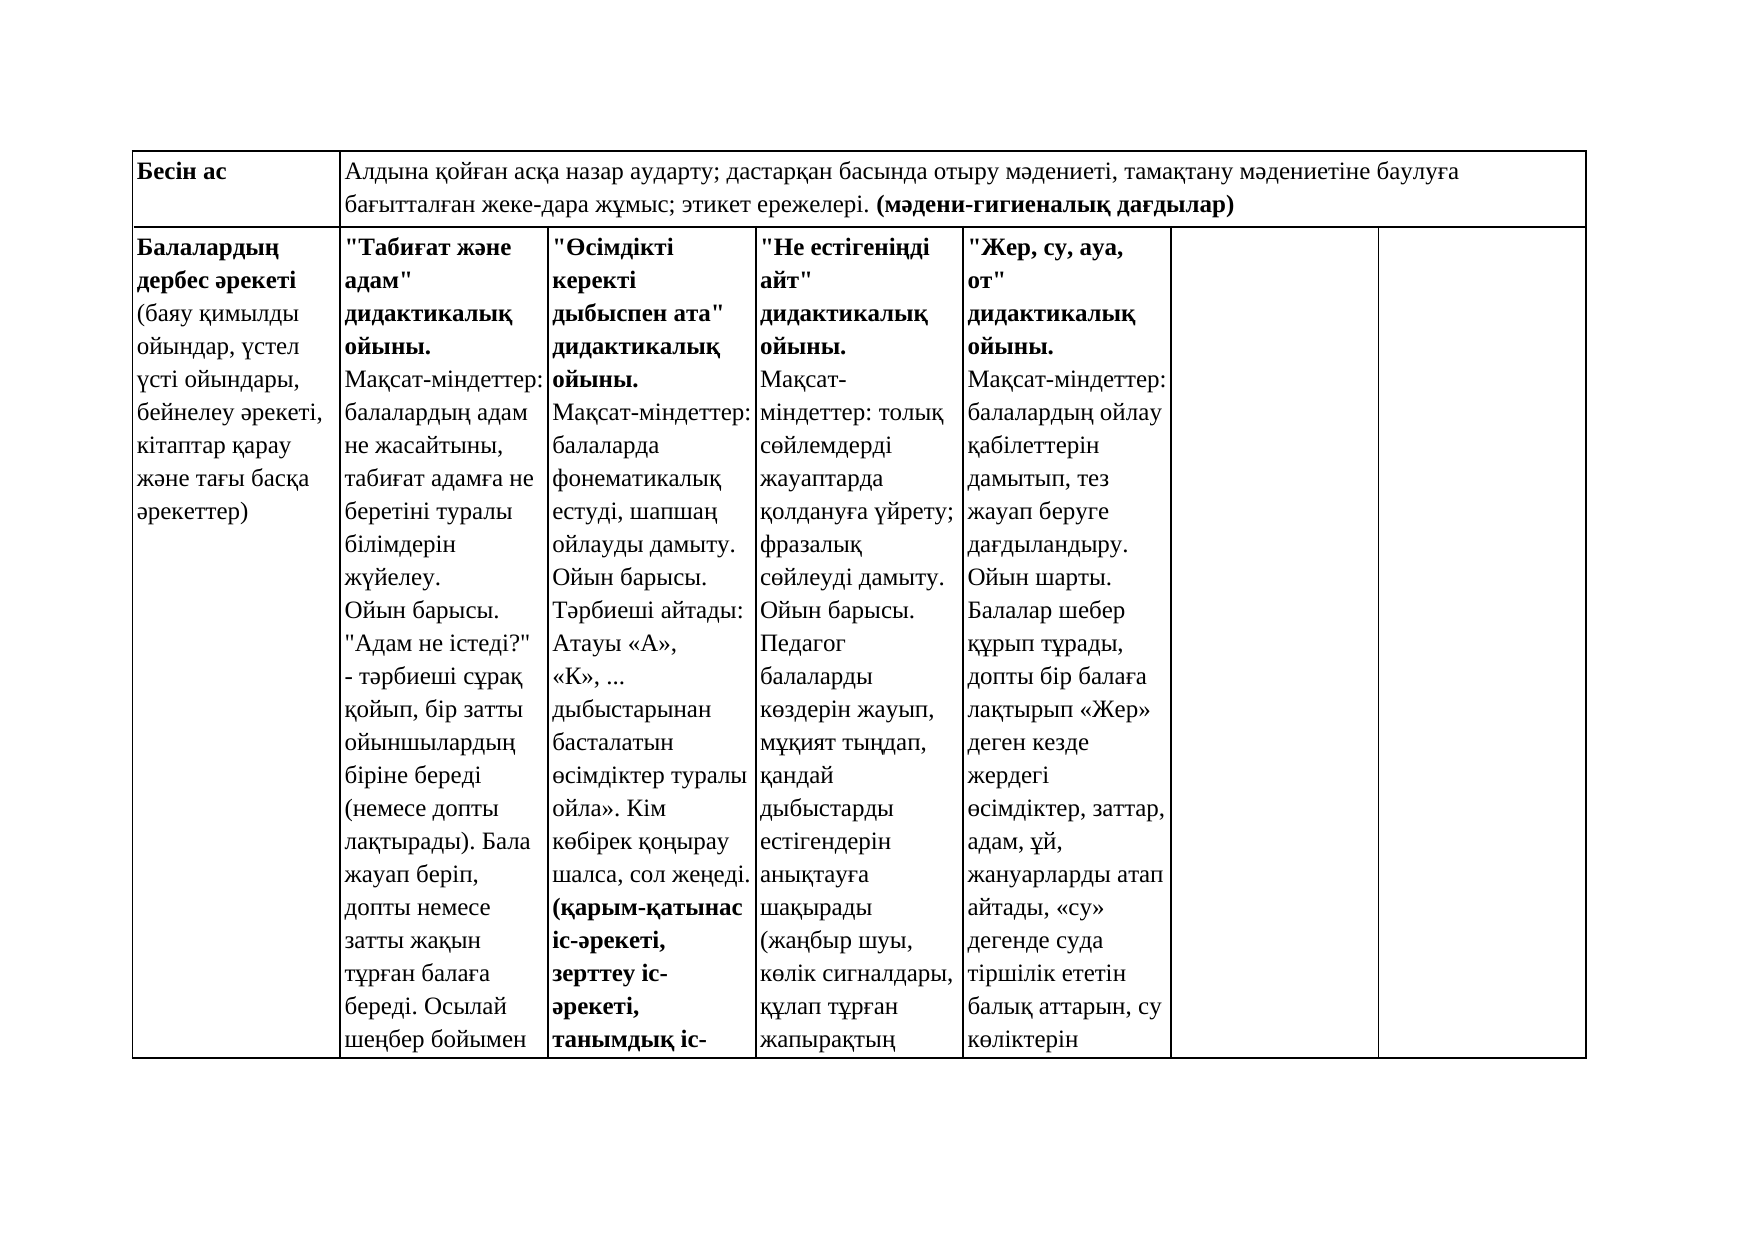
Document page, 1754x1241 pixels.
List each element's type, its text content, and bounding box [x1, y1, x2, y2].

table_cell [1172, 228, 1378, 1057]
table_cell Алдына қойған асқа назар аударту; дастарқан басында отыру мәдениеті, тамақтану мәдениетіне баулуға бағытталған жеке-дара жұмыс; этикет ережелері. (мәдени-гигиеналық дағдылар) [341, 152, 1585, 226]
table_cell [341, 228, 547, 1057]
table_cell Бесін ас [133, 152, 339, 226]
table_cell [133, 227, 339, 1057]
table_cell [757, 228, 962, 1057]
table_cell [964, 228, 1170, 1057]
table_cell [549, 228, 755, 1057]
table_cell [1379, 228, 1585, 1057]
